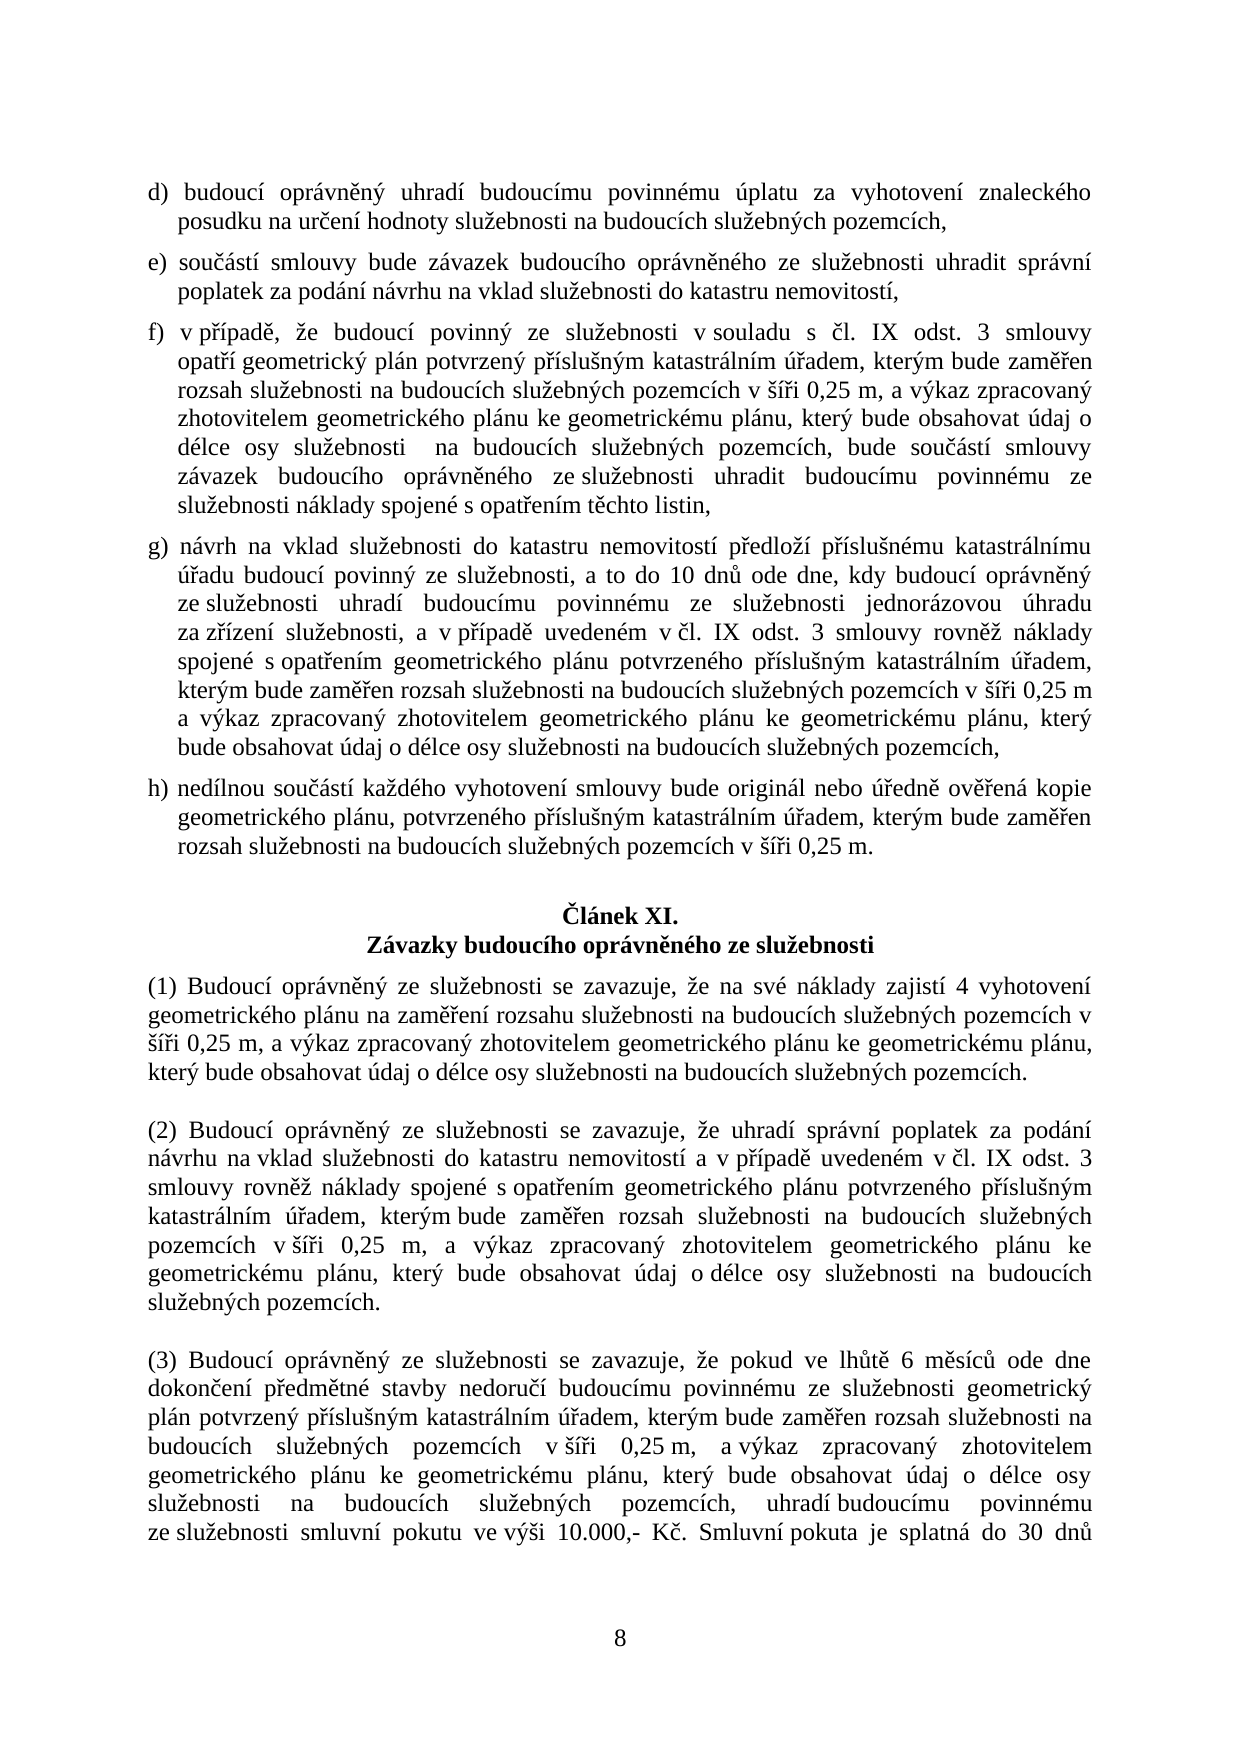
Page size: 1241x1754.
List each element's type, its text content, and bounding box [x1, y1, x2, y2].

text d) budoucí oprávněný uhradí budoucímu povinnému úplatu za vyhotovení znaleckého posudku na určení hodnoty služebnosti na budoucích služebných pozemcích, [148, 177, 1092, 235]
text g) návrh na vklad služebnosti do katastru nemovitostí předloží příslušnému katastrálnímu úřadu budoucí povinný ze služebnosti, a to do 10 dnů ode dne, kdy budoucí oprávněný ze služebnosti uhradí budoucímu povinnému ze služebnosti jednorázovou úhradu za zřízení služebnosti, a v případě uvedeném v čl. IX odst. 3 smlouvy rovněž náklady spojené s opatřením geometrického plánu potvrzeného příslušným katastrálním úřadem, kterým bude zaměřen rozsah služebnosti na budoucích služebných pozemcích v šíři 0,25 m a výkaz zpracovaný zhotovitelem geometrického plánu ke geometrickému plánu, který bude obsahovat údaj o délce osy služebnosti na budoucích služebných pozemcích, [148, 531, 1092, 761]
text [148, 1345, 1092, 1546]
text f) v případě, že budoucí povinný ze služebnosti v souladu s čl. IX odst. 3 smlouvy opatří geometrický plán potvrzený příslušným katastrálním úřadem, kterým bude zaměřen rozsah služebnosti na budoucích služebných pozemcích v šíři 0,25 m, a výkaz zpracovaný zhotovitelem geometrického plánu ke geometrickému plánu, který bude obsahovat údaj o délce osy služebnosti na budoucích služebných pozemcích, bude součástí smlouvy závazek budoucího oprávněného ze služebnosti uhradit budoucímu povinnému ze služebnosti náklady spojené s opatřením těchto listin, [148, 317, 1092, 518]
text (2) Budoucí oprávněný ze služebnosti se zavazuje, že uhradí správní poplatek za podání návrhu na vklad služebnosti do katastru nemovitostí a v případě uvedeném v čl. IX odst. 3 smlouvy rovněž náklady spojené s opatřením geometrického plánu potvrzeného příslušným katastrálním úřadem, kterým bude zaměřen rozsah služebnosti na budoucích služebných pozemcích v šíři 0,25 m, a výkaz zpracovaný zhotovitelem geometrického plánu ke geometrickému plánu, který bude obsahovat údaj o délce osy služebnosti na budoucích služebných pozemcích. [148, 1115, 1092, 1316]
text h) nedílnou součástí každého vyhotovení smlouvy bude originál nebo úředně ověřená kopie geometrického plánu, potvrzeného příslušným katastrálním úřadem, kterým bude zaměřen rozsah služebnosti na budoucích služebných pozemcích v šíři 0,25 m. [148, 773, 1092, 860]
text e) součástí smlouvy bude závazek budoucího oprávněného ze služebnosti uhradit správní poplatek za podání návrhu na vklad služebnosti do katastru nemovitostí, [148, 247, 1092, 305]
text Článek XI. [148, 901, 1092, 930]
text (1) Budoucí oprávněný ze služebnosti se zavazuje, že na své náklady zajistí 4 vyhotovení geometrického plánu na zaměření rozsahu služebnosti na budoucích služebných pozemcích v šíři 0,25 m, a výkaz zpracovaný zhotovitelem geometrického plánu ke geometrickému plánu, který bude obsahovat údaj o délce osy služebnosti na budoucích služebných pozemcích. [148, 971, 1092, 1086]
text Závazky budoucího oprávněného ze služebnosti [148, 930, 1092, 958]
